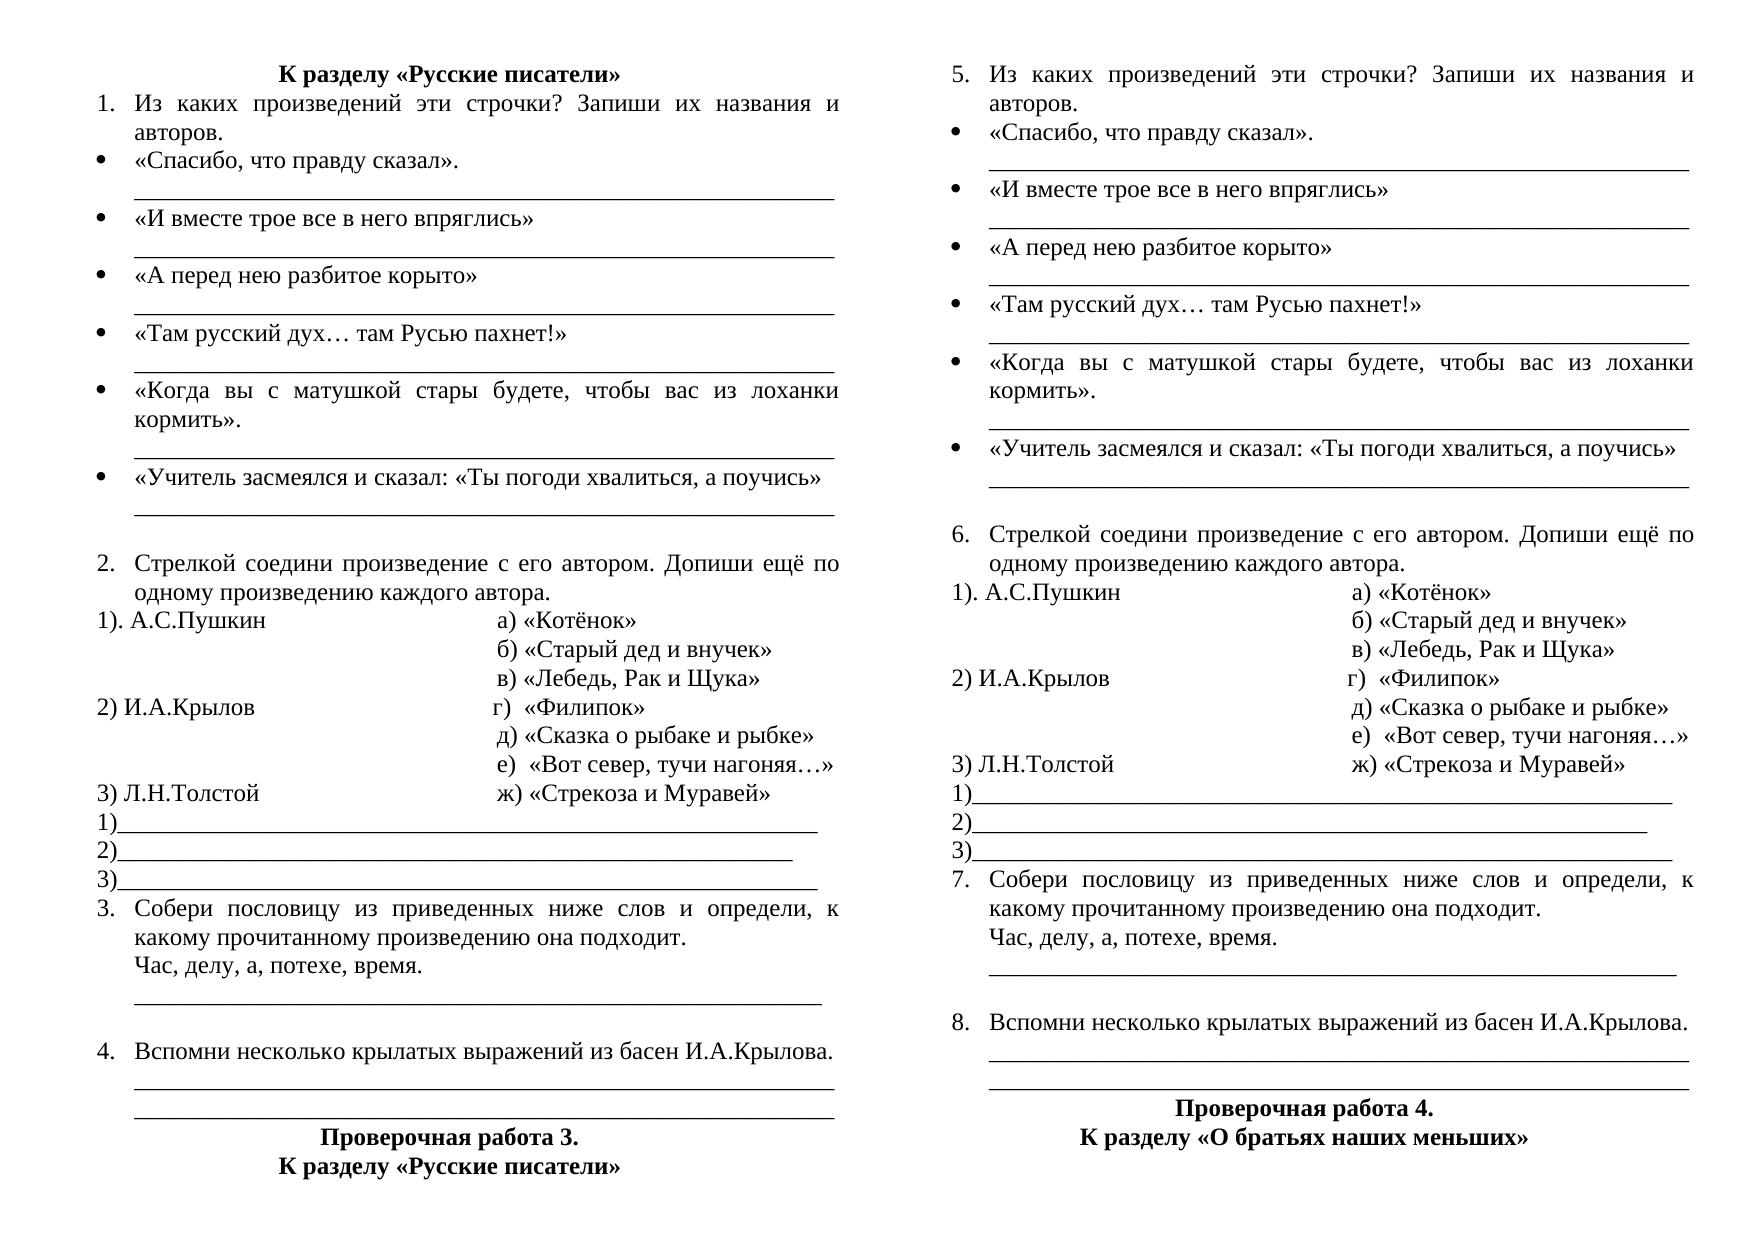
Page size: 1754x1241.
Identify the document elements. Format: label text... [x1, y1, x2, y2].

text К разделу «Русские писатели» [59, 59, 840, 88]
text 1). А.С.Пушкин а) «Котёнок» [97, 605, 840, 634]
list «И вместе трое все в него впряглись» [951, 174, 1695, 203]
list ________________________________________________________ [989, 318, 1695, 347]
list «Учитель засмеялся и сказал: «Ты погоди хвалиться, а поучись» [951, 433, 1695, 462]
list _______________________________________________________ [134, 979, 840, 1036]
text К разделу «Русские писатели» [59, 1151, 840, 1179]
text е) «Вот север, тучи нагоняя…» [97, 749, 840, 778]
list ________________________________________________________ [134, 174, 840, 203]
list ________________________________________________________ [134, 433, 840, 462]
list ________________________________________________________ [989, 260, 1695, 289]
list ________________________________________________________ [989, 203, 1695, 232]
list «А перед нею разбитое корыто» [951, 232, 1695, 260]
text 1). А.С.Пушкин а) «Котёнок» [951, 577, 1695, 605]
list «Спасибо, что правду сказал». [951, 117, 1695, 145]
list ________________________________________________________________________________________________________________ [989, 1036, 1695, 1093]
text д) «Сказка о рыбаке и рыбке» [951, 692, 1695, 720]
text 3) Л.Н.Толстой ж) «Стрекоза и Муравей» [951, 749, 1695, 778]
text д) «Сказка о рыбаке и рыбке» [97, 720, 840, 749]
list «Когда вы с матушкой стары будете, чтобы вас из лоханки кормить». [951, 347, 1695, 404]
list «Учитель засмеялся и сказал: «Ты погоди хвалиться, а поучись» [97, 462, 840, 490]
list Из каких произведений эти строчки? Запиши их названия и авторов. [951, 59, 1695, 117]
list «Там русский дух… там Русью пахнет!» [951, 289, 1695, 318]
list Вспомни несколько крылатых выражений из басен И.А.Крылова. [951, 1007, 1695, 1036]
list Стрелкой соедини произведение с его автором. Допиши ещё по одному произведению каждого автора. [951, 519, 1695, 577]
text 2) И.А.Крылов г) «Филипок» [951, 663, 1695, 692]
text б) «Старый дед и внучек» [951, 605, 1695, 634]
list Стрелкой соедини произведение с его автором. Допиши ещё по одному произведению каждого автора. [97, 548, 840, 605]
text е) «Вот север, тучи нагоняя…» [951, 720, 1695, 749]
list Собери пословицу из приведенных ниже слов и определи, к какому прочитанному произведению она подходит. [97, 893, 840, 950]
list ________________________________________________________ [134, 289, 840, 318]
list _______________________________________________________ [989, 950, 1695, 1007]
text 3) Л.Н.Толстой ж) «Стрекоза и Муравей» [97, 778, 840, 807]
list Час, делу, а, потехе, время. [989, 922, 1695, 950]
text 1)________________________________________________________ 2)______________________________________________________ 3)________________________________________________________ [951, 778, 1695, 864]
list «Когда вы с матушкой стары будете, чтобы вас из лоханки кормить». [97, 375, 840, 433]
list ________________________________________________________________________________________________________________ [134, 1064, 840, 1122]
list Собери пословицу из приведенных ниже слов и определи, к какому прочитанному произведению она подходит. [951, 864, 1695, 922]
text в) «Лебедь, Рак и Щука» [951, 634, 1695, 663]
list ________________________________________________________ [134, 490, 840, 519]
text 2) И.А.Крылов г) «Филипок» [97, 692, 840, 720]
list ________________________________________________________ [134, 232, 840, 260]
text Проверочная работа 4. [914, 1093, 1695, 1122]
text в) «Лебедь, Рак и Щука» [97, 663, 840, 692]
text К разделу «О братьях наших меньших» [914, 1122, 1695, 1151]
list Из каких произведений эти строчки? Запиши их названия и авторов. [97, 88, 840, 145]
text 1)________________________________________________________ 2)______________________________________________________ 3)________________________________________________________ [97, 807, 840, 893]
list «Спасибо, что правду сказал». [97, 145, 840, 174]
list «И вместе трое все в него впряглись» [97, 203, 840, 232]
list «Там русский дух… там Русью пахнет!» [97, 318, 840, 347]
list ________________________________________________________ [134, 347, 840, 375]
text Проверочная работа 3. [59, 1122, 840, 1151]
text б) «Старый дед и внучек» [97, 634, 840, 663]
list Вспомни несколько крылатых выражений из басен И.А.Крылова. [97, 1036, 840, 1064]
list ________________________________________________________ [989, 404, 1695, 433]
list ________________________________________________________ [989, 462, 1695, 490]
list «А перед нею разбитое корыто» [97, 260, 840, 289]
list ________________________________________________________ [989, 145, 1695, 174]
list Час, делу, а, потехе, время. [134, 950, 840, 979]
